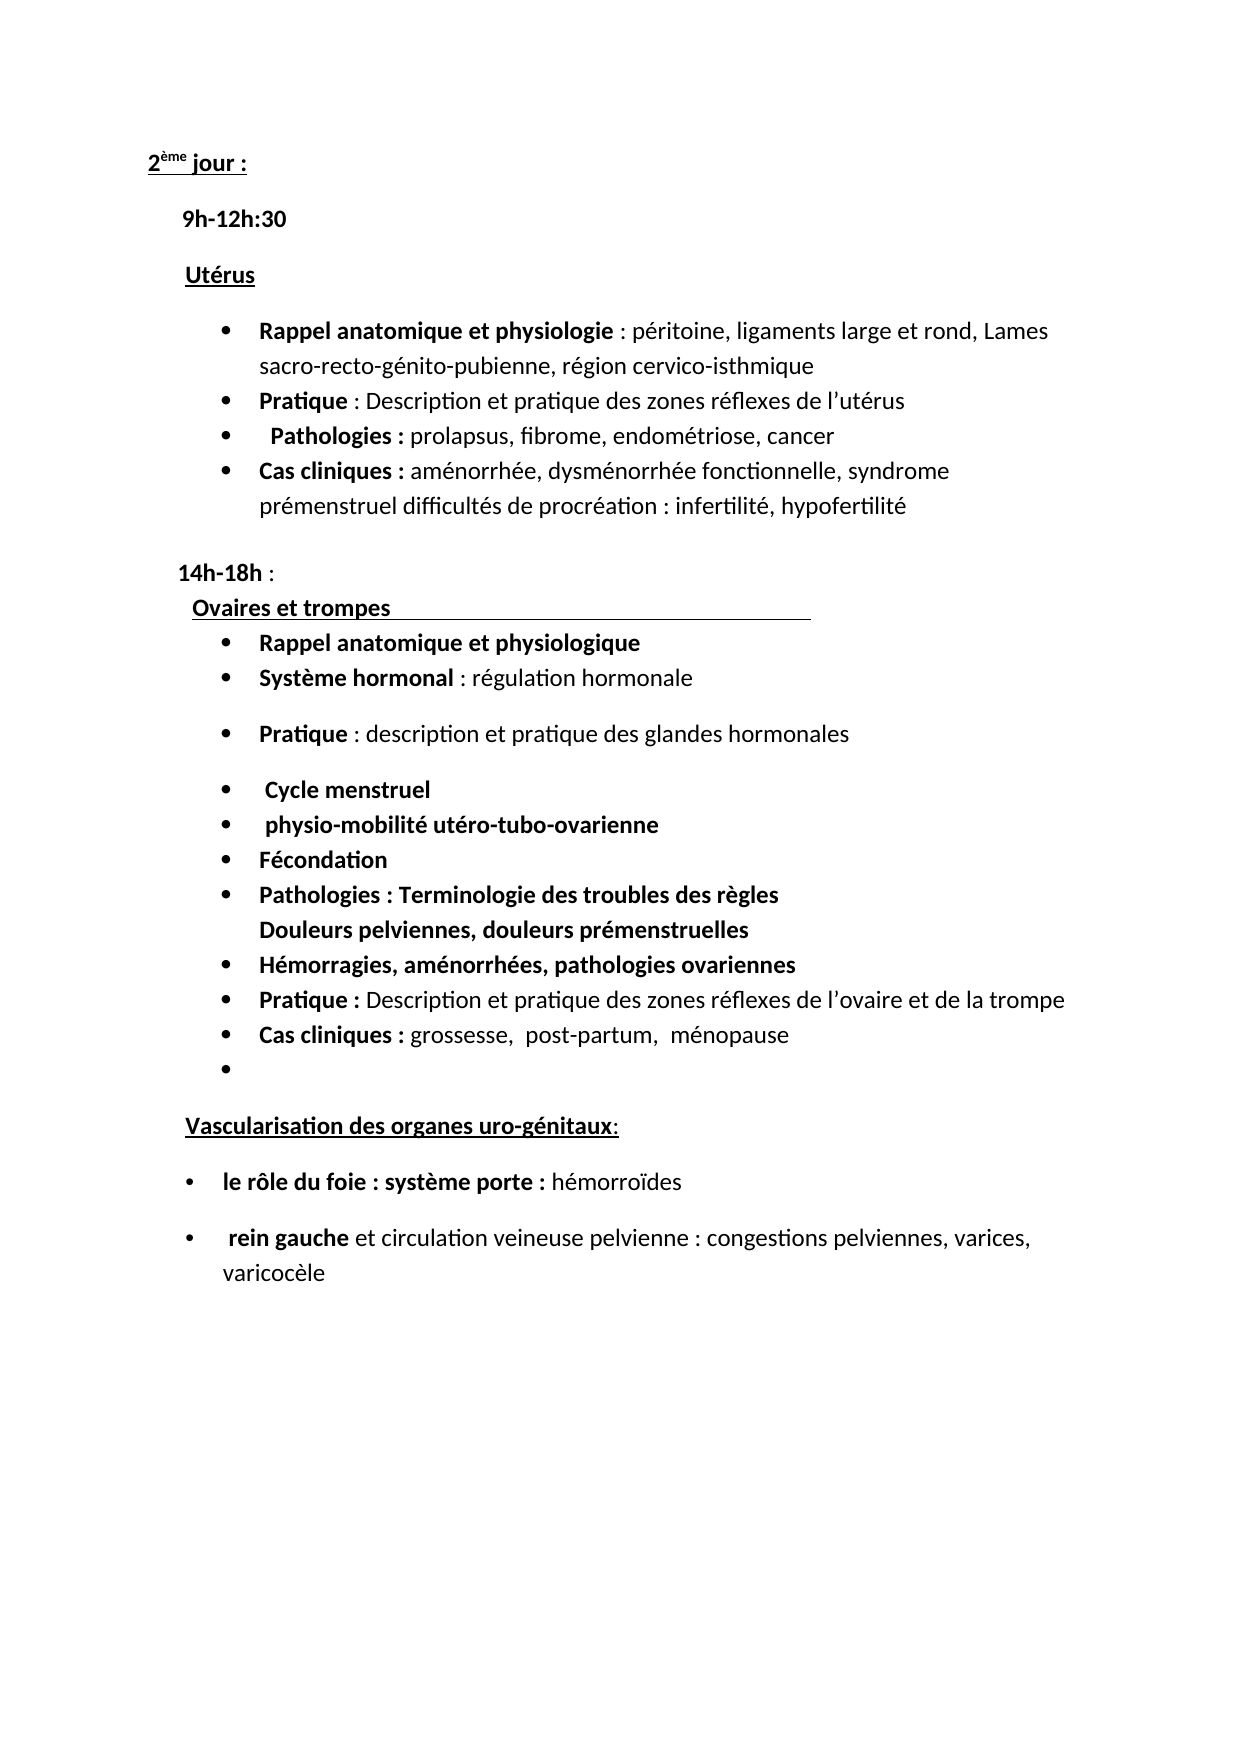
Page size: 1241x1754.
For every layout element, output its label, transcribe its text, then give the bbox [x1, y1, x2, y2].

list Système hormonal : régulation hormonale [222, 663, 1093, 693]
list Pratique : description et pratique des glandes hormonales [222, 718, 1093, 749]
list Fécondation [222, 844, 1093, 875]
text Vascularisation des organes uro-génitaux: [148, 1110, 1093, 1141]
list 14h-18h : [177, 558, 1093, 588]
list Pathologies : prolapsus, fibrome, endométriose, cancer [222, 420, 1093, 451]
text 9h-12h:30 [148, 203, 1093, 234]
list Ovaires et trompes [192, 593, 1093, 623]
list Rappel anatomique et physiologique [222, 628, 1093, 658]
list Rappel anatomique et physiologie : péritoine, ligaments large et rond, Lames sacro-recto-génito-pubienne, région cervico-isthmique [222, 315, 1093, 381]
text 2ème jour : [148, 148, 1093, 178]
text Utérus [148, 259, 1093, 290]
list Pathologies : Terminologie des troubles des règles [222, 879, 1093, 910]
list Cycle menstruel [222, 774, 1093, 805]
list Douleurs pelviennes, douleurs prémenstruelles [259, 914, 1093, 945]
list physio-mobilité utéro-tubo-ovarienne [222, 809, 1093, 840]
list Cas cliniques : aménorrhée, dysménorrhée fonctionnelle, syndrome prémenstruel difficultés de procréation : infertilité, hypofertilité [222, 455, 1093, 521]
list Hémorragies, aménorrhées, pathologies ovariennes [222, 949, 1093, 980]
list Cas cliniques : grossesse, post-partum, ménopause [222, 1019, 1093, 1050]
list rein gauche et circulation veineuse pelvienne : congestions pelviennes, varices, varicocèle [185, 1222, 1093, 1287]
list le rôle du foie : système porte : hémorroïdes [185, 1166, 1093, 1196]
list Pratique : Description et pratique des zones réflexes de l’ovaire et de la trompe [222, 984, 1093, 1015]
list Pratique : Description et pratique des zones réflexes de l’utérus [222, 385, 1093, 416]
